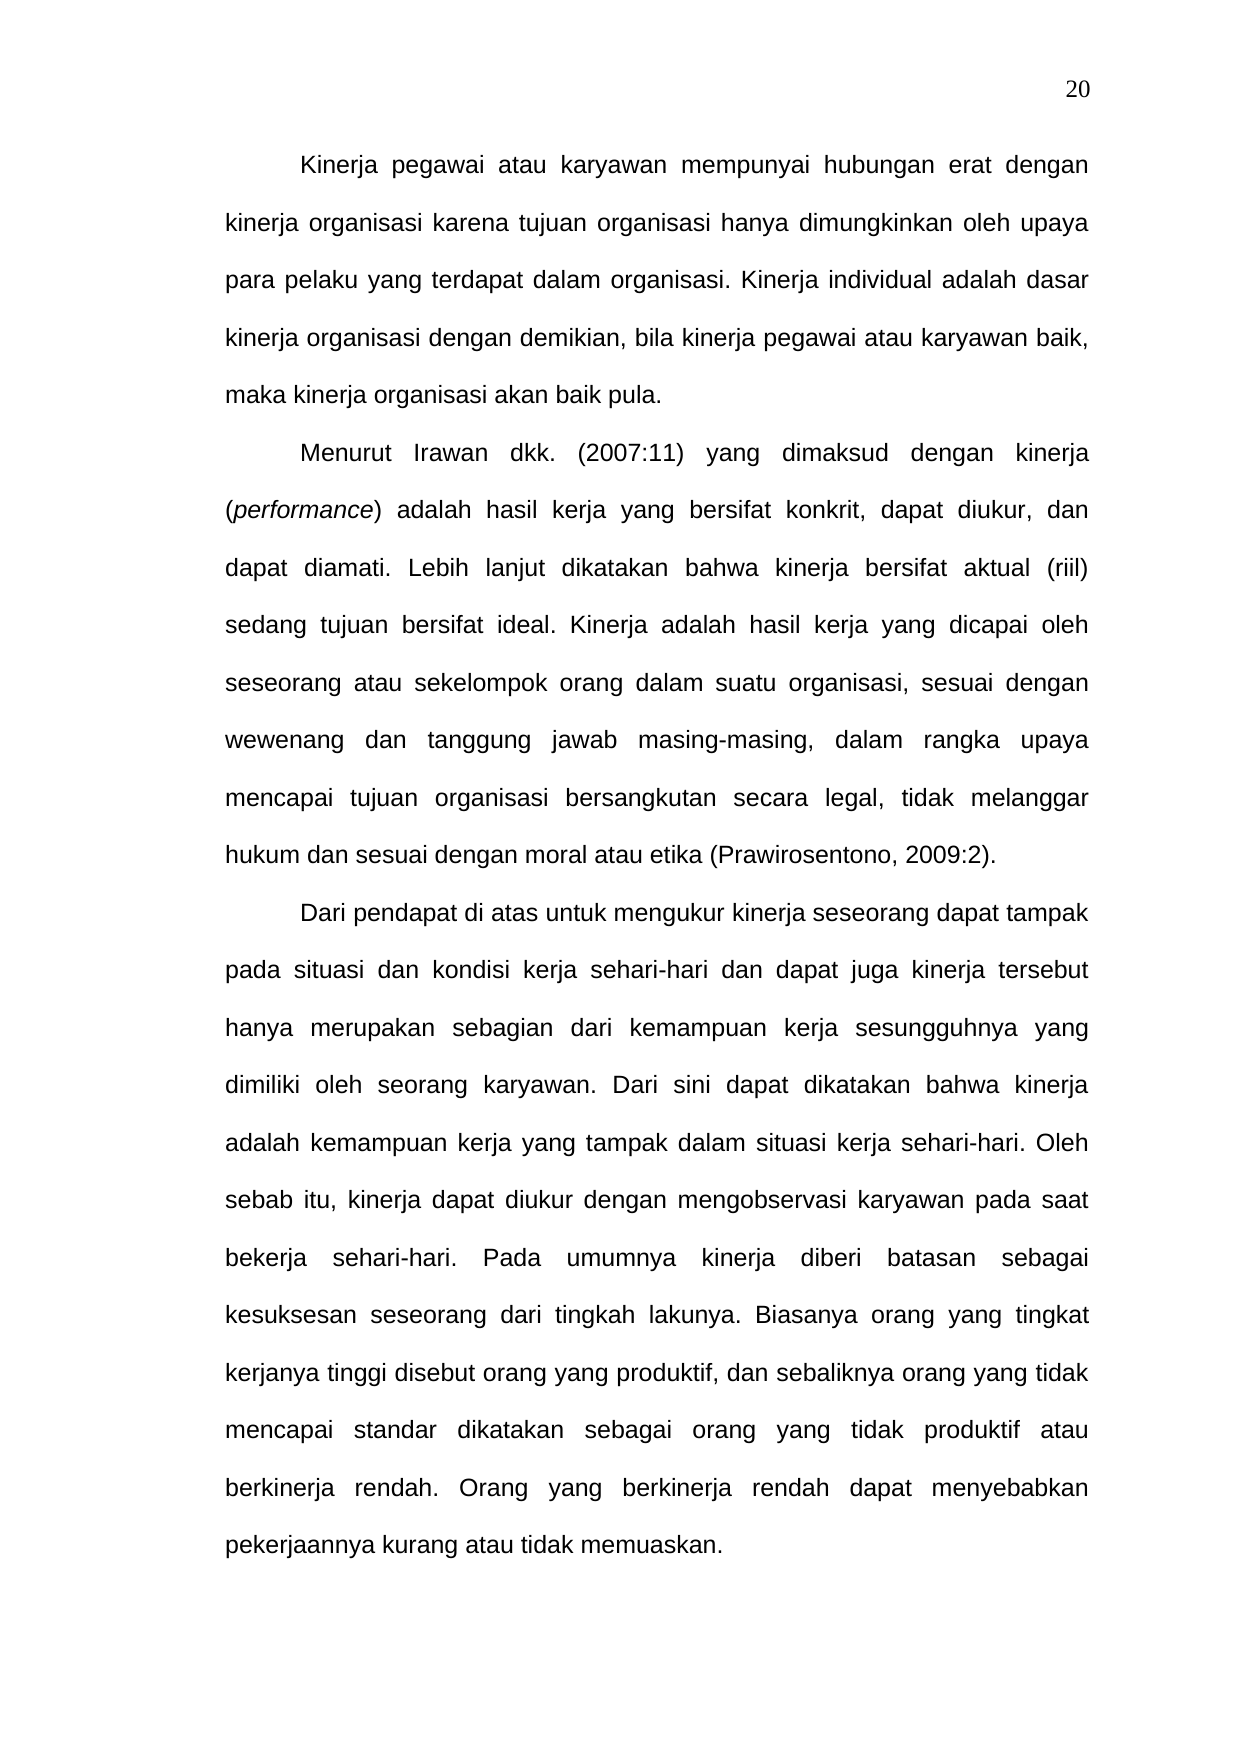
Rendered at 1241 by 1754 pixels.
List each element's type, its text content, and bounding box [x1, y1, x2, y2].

text Dari pendapat di atas untuk mengukur kinerja seseorang dapat tampak pada situasi dan kondisi kerja sehari-hari dan dapat juga kinerja tersebut hanya merupakan sebagian dari kemampuan kerja sesungguhnya yang dimiliki oleh seorang karyawan. Dari sini dapat dikatakan bahwa kinerja adalah kemampuan kerja yang tampak dalam situasi kerja sehari-hari. Oleh sebab itu, kinerja dapat diukur dengan mengobservasi karyawan pada saat bekerja sehari-hari. Pada umumnya kinerja diberi batasan sebagai kesuksesan seseorang dari tingkah lakunya. Biasanya orang yang tingkat kerjanya tinggi disebut orang yang produktif, dan sebaliknya orang yang tidak mencapai standar dikatakan sebagai orang yang tidak produktif atau berkinerja rendah. Orang yang berkinerja rendah dapat menyebabkan pekerjaannya kurang atau tidak memuaskan. [225, 897, 1090, 1559]
text Kinerja pegawai atau karyawan mempunyai hubungan erat dengan kinerja organisasi karena tujuan organisasi hanya dimungkinkan oleh upaya para pelaku yang terdapat dalam organisasi. Kinerja individual adalah dasar kinerja organisasi dengan demikian, bila kinerja pegawai atau karyawan baik, maka kinerja organisasi akan baik pula. [225, 150, 1090, 409]
text Menurut Irawan dkk. (2007:11) yang dimaksud dengan kinerja (performance) adalah hasil kerja yang bersifat konkrit, dapat diukur, dan dapat diamati. Lebih lanjut dikatakan bahwa kinerja bersifat aktual (riil) sedang tujuan bersifat ideal. Kinerja adalah hasil kerja yang dicapai oleh seseorang atau sekelompok orang dalam suatu organisasi, sesuai dengan wewenang dan tanggung jawab masing-masing, dalam rangka upaya mencapai tujuan organisasi bersangkutan secara legal, tidak melanggar hukum dan sesuai dengan moral atau etika (Prawirosentono, 2009:2). [225, 437, 1090, 869]
